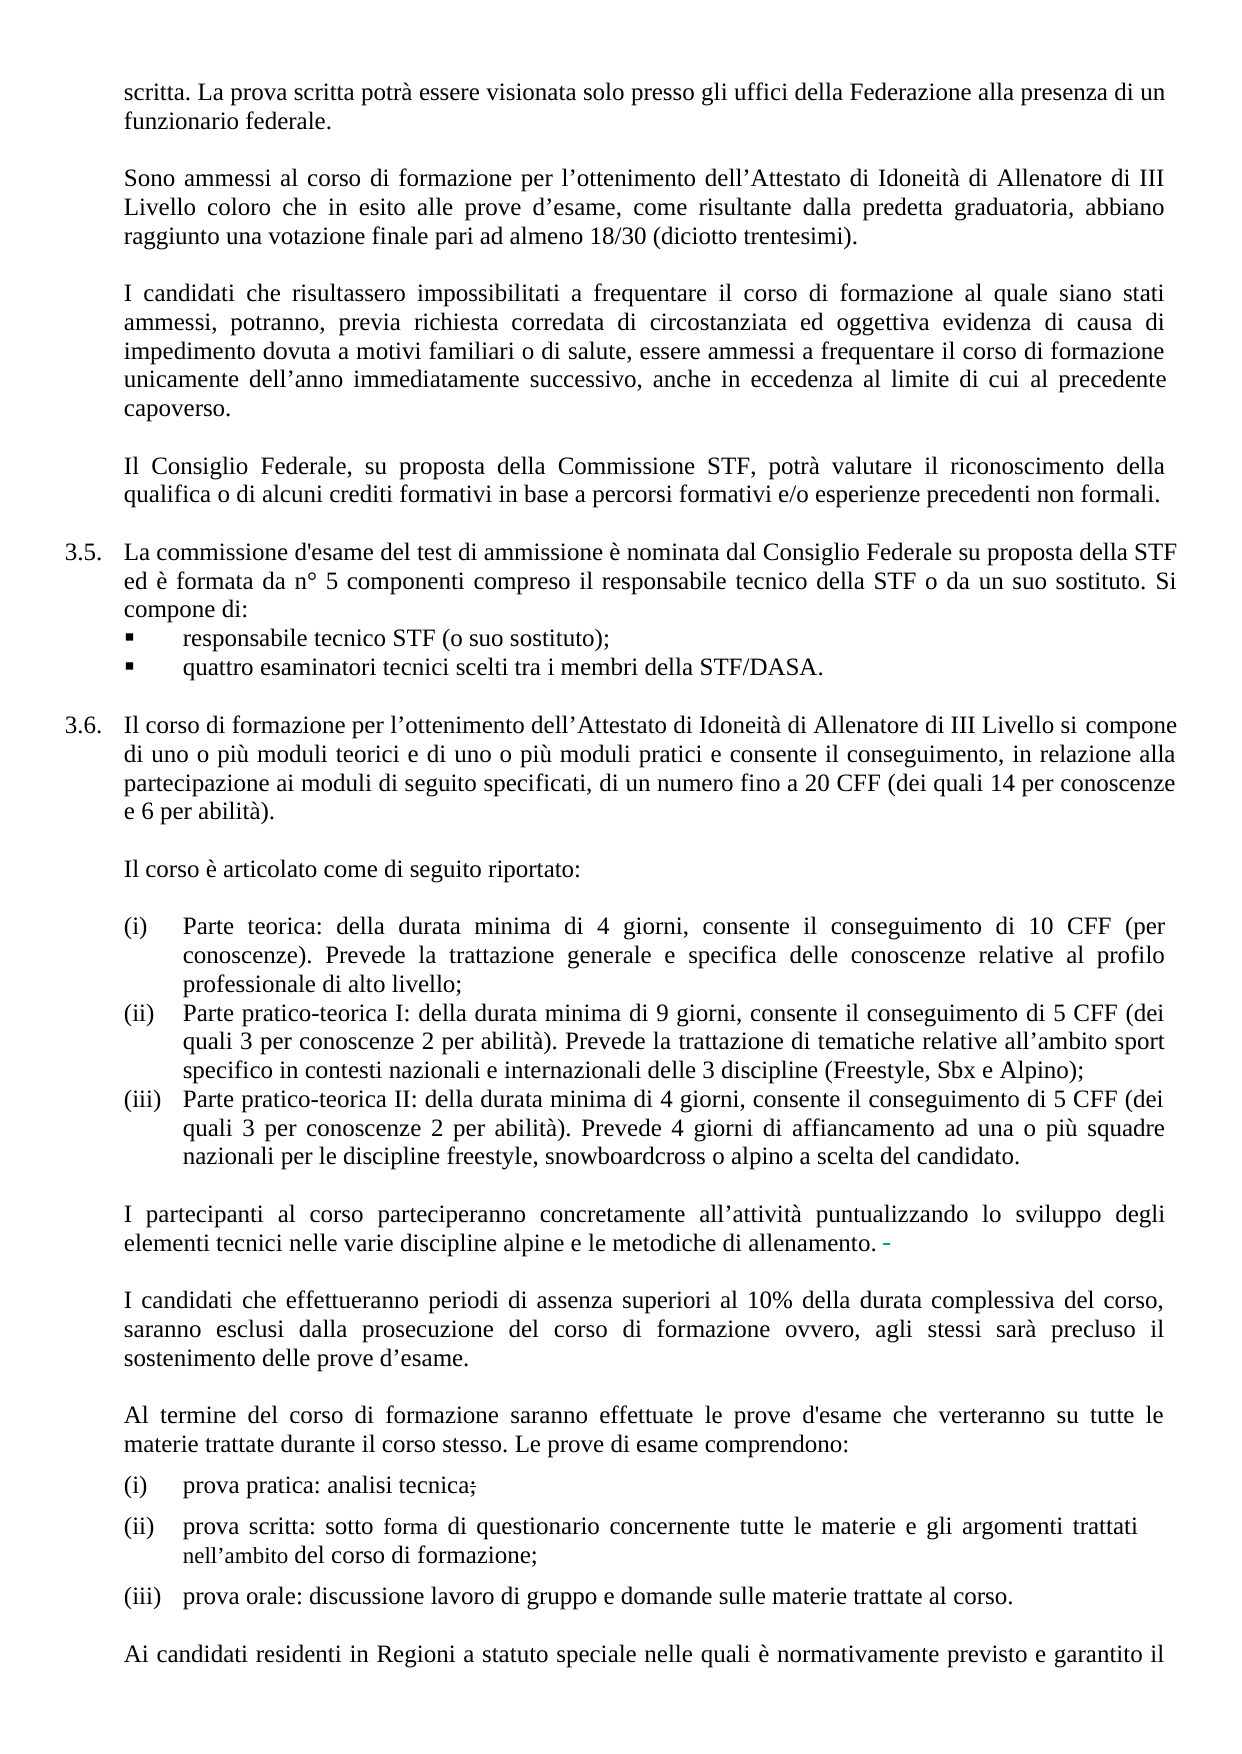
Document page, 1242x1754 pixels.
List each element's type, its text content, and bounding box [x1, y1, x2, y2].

text I partecipanti al corso parteciperanno concretamente all’attività puntualizzando lo sviluppo degli elementi tecnici nelle varie discipline alpine e le metodiche di allenamento. [124, 1199, 1166, 1256]
text I candidati che effettueranno periodi di assenza superiori al 10% della durata complessiva del corso, saranno esclusi dalla prosecuzione del corso di formazione ovvero, agli stessi sarà precluso il sostenimento delle prove d’esame. [124, 1285, 1166, 1371]
list Parte pratico-teorica II: della durata minima di 4 giorni, consente il conseguimento di 5 CFF (dei quali 3 per conoscenze 2 per abilità). Prevede 4 giorni di affiancamento ad una o più squadre nazionali per le discipline freestyle, snowboardcross o alpino a scelta del candidato. [124, 1084, 1166, 1170]
list responsabile tecnico STF (o suo sostituto); [124, 623, 1177, 652]
subtitle Il corso di formazione per l’ottenimento dell’Attestato di Idoneità di Allenatore di III Livello si compone di uno o più moduli teorici e di uno o più moduli pratici e consente il conseguimento, in relazione alla partecipazione ai moduli di seguito specificati, di un numero fino a 20 CFF (dei quali 14 per conoscenze e 6 per abilità). [64, 710, 1177, 825]
list prova pratica: analisi tecnica; [124, 1470, 1139, 1499]
subtitle La commissione d'esame del test di ammissione è nominata dal Consiglio Federale su proposta della STF ed è formata da n° 5 componenti compreso il responsabile tecnico della STF o da un suo sostituto. Si compone di: [64, 537, 1177, 623]
text Il Consiglio Federale, su proposta della Commissione STF, potrà valutare il riconoscimento della qualifica o di alcuni crediti formativi in base a percorsi formativi e/o esperienze precedenti non formali. [124, 451, 1166, 508]
list Parte teorica: della durata minima di 4 giorni, consente il conseguimento di 10 CFF (per conoscenze). Prevede la trattazione generale e specifica delle conoscenze relative al profilo professionale di alto livello; [124, 911, 1166, 998]
list prova orale: discussione lavoro di gruppo e domande sulle materie trattate al corso. [124, 1581, 1139, 1610]
list prova scritta: sotto forma di questionario concernente tutte le materie e gli argomenti trattati nell’ambito del corso di formazione; [124, 1511, 1139, 1569]
text Il corso è articolato come di seguito riportato: [124, 854, 1166, 883]
list quattro esaminatori tecnici scelti tra i membri della STF/DASA. [124, 653, 1177, 681]
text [124, 77, 1166, 134]
text I candidati che risultassero impossibilitati a frequentare il corso di formazione al quale siano stati ammessi, potranno, previa richiesta corredata di circostanziata ed oggettiva evidenza di causa di impedimento dovuta a motivi familiari o di salute, essere ammessi a frequentare il corso di formazione unicamente dell’anno immediatamente successivo, anche in eccedenza al limite di cui al precedente capoverso. [124, 278, 1166, 422]
text Al termine del corso di formazione saranno effettuate le prove d'esame che verteranno su tutte le materie trattate durante il corso stesso. Le prove di esame comprendono: [124, 1400, 1166, 1458]
text Sono ammessi al corso di formazione per l’ottenimento dell’Attestato di Idoneità di Allenatore di III Livello coloro che in esito alle prove d’esame, come risultante dalla predetta graduatoria, abbiano raggiunto una votazione finale pari ad almeno 18/30 (diciotto trentesimi). [124, 163, 1166, 249]
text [124, 1639, 1166, 1668]
list Parte pratico-teorica I: della durata minima di 9 giorni, consente il conseguimento di 5 CFF (dei quali 3 per conoscenze 2 per abilità). Prevede la trattazione di tematiche relative all’ambito sport specifico in contesti nazionali e internazionali delle 3 discipline (Freestyle, Sbx e Alpino); [124, 998, 1166, 1084]
